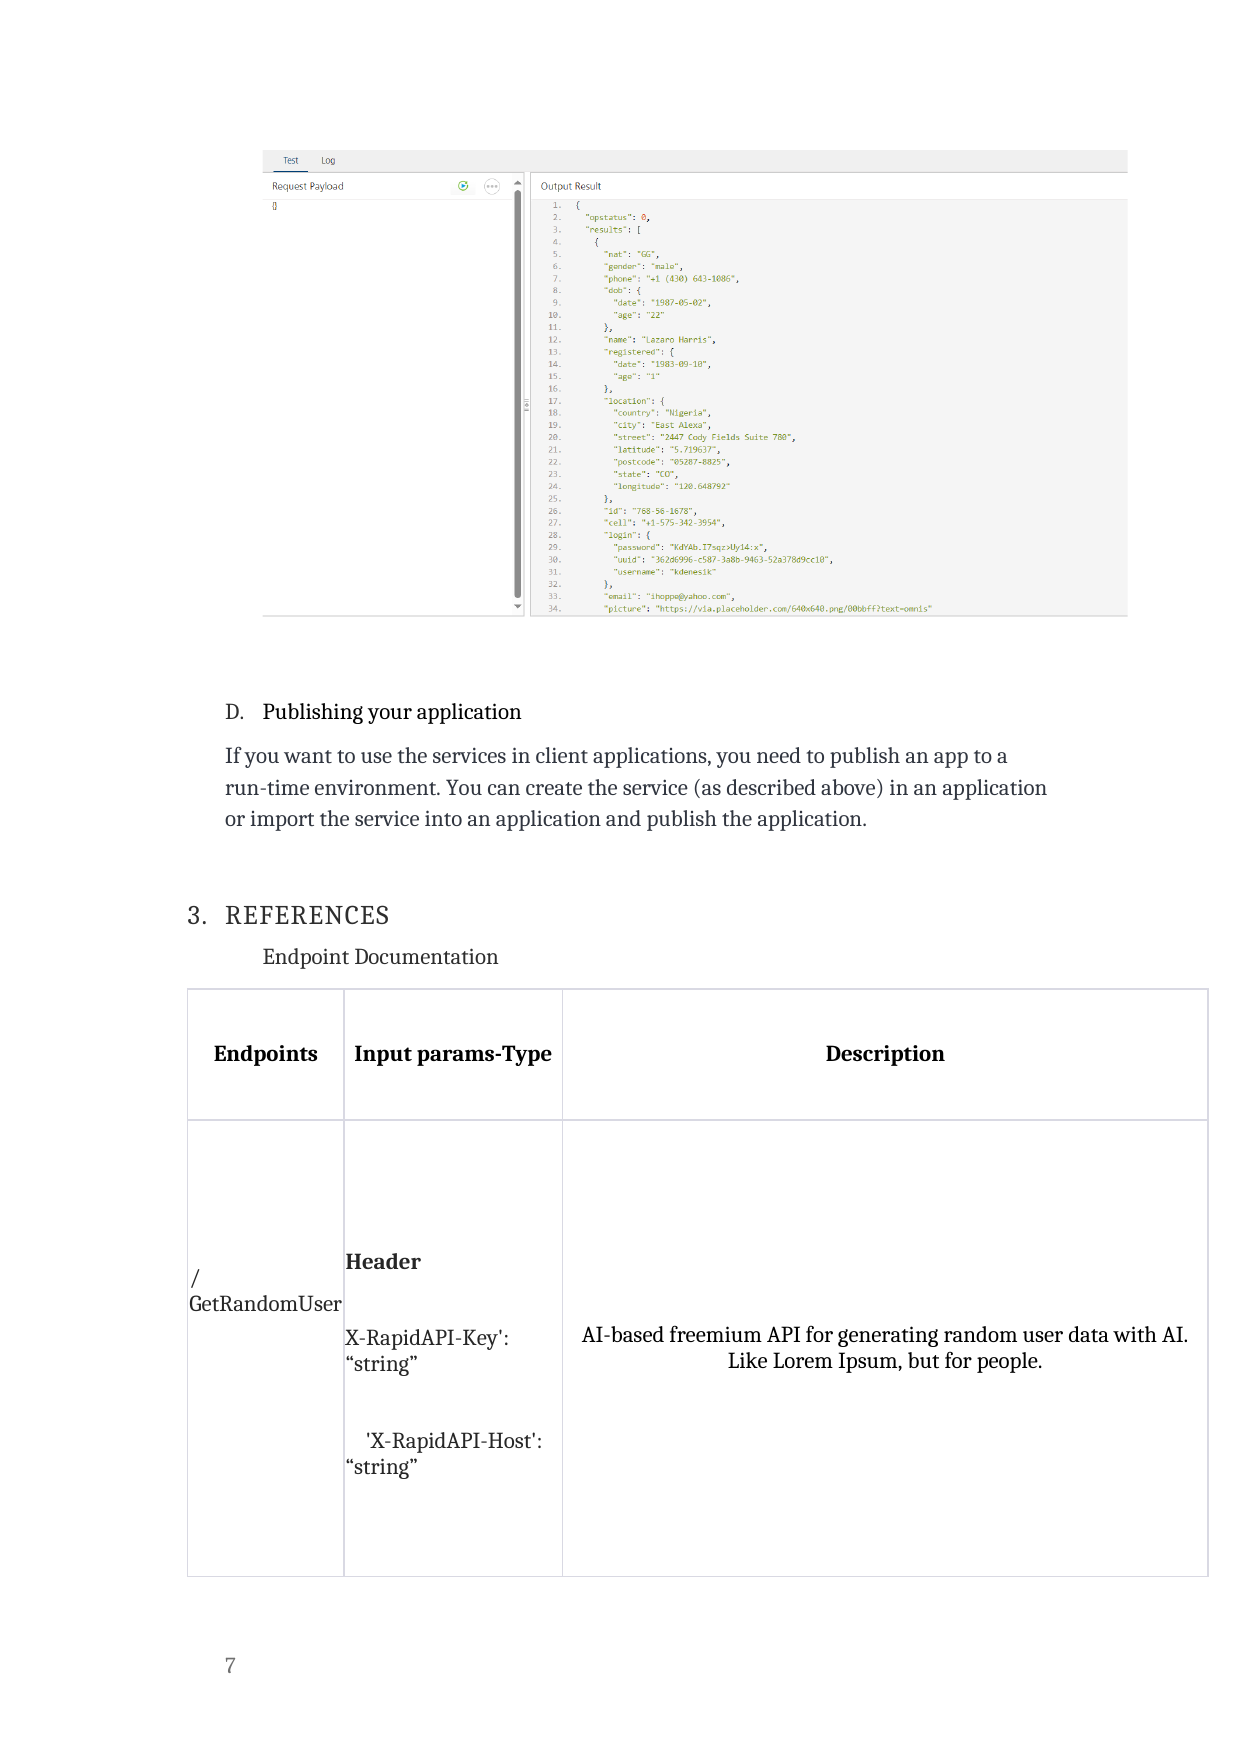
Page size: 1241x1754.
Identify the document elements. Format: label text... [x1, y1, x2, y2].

table_cell AI-based freemium API for generating random user data with AI. Like Lorem Ipsum, but for people. [563, 1121, 1207, 1576]
table_header Endpoints [188, 990, 343, 1119]
text If you want to use the services in client applications, you need to publish an app to a run-time environment. You can create the service (as described above) in an application or import the service into an application and publish the application. [225, 743, 1053, 833]
table_header Description [563, 990, 1207, 1119]
picture [262, 150, 1128, 617]
table_cell /GetRandomUser [188, 1121, 343, 1576]
subtitle References [187, 900, 1053, 931]
table_cell Header X-RapidAPI-Key': “string” 'X-RapidAPI-Host': “string” [345, 1121, 562, 1576]
subtitle Publishing your application [225, 699, 1053, 725]
subtitle Endpoint Documentation [262, 944, 1053, 970]
table_header Input params-Type [345, 990, 562, 1119]
